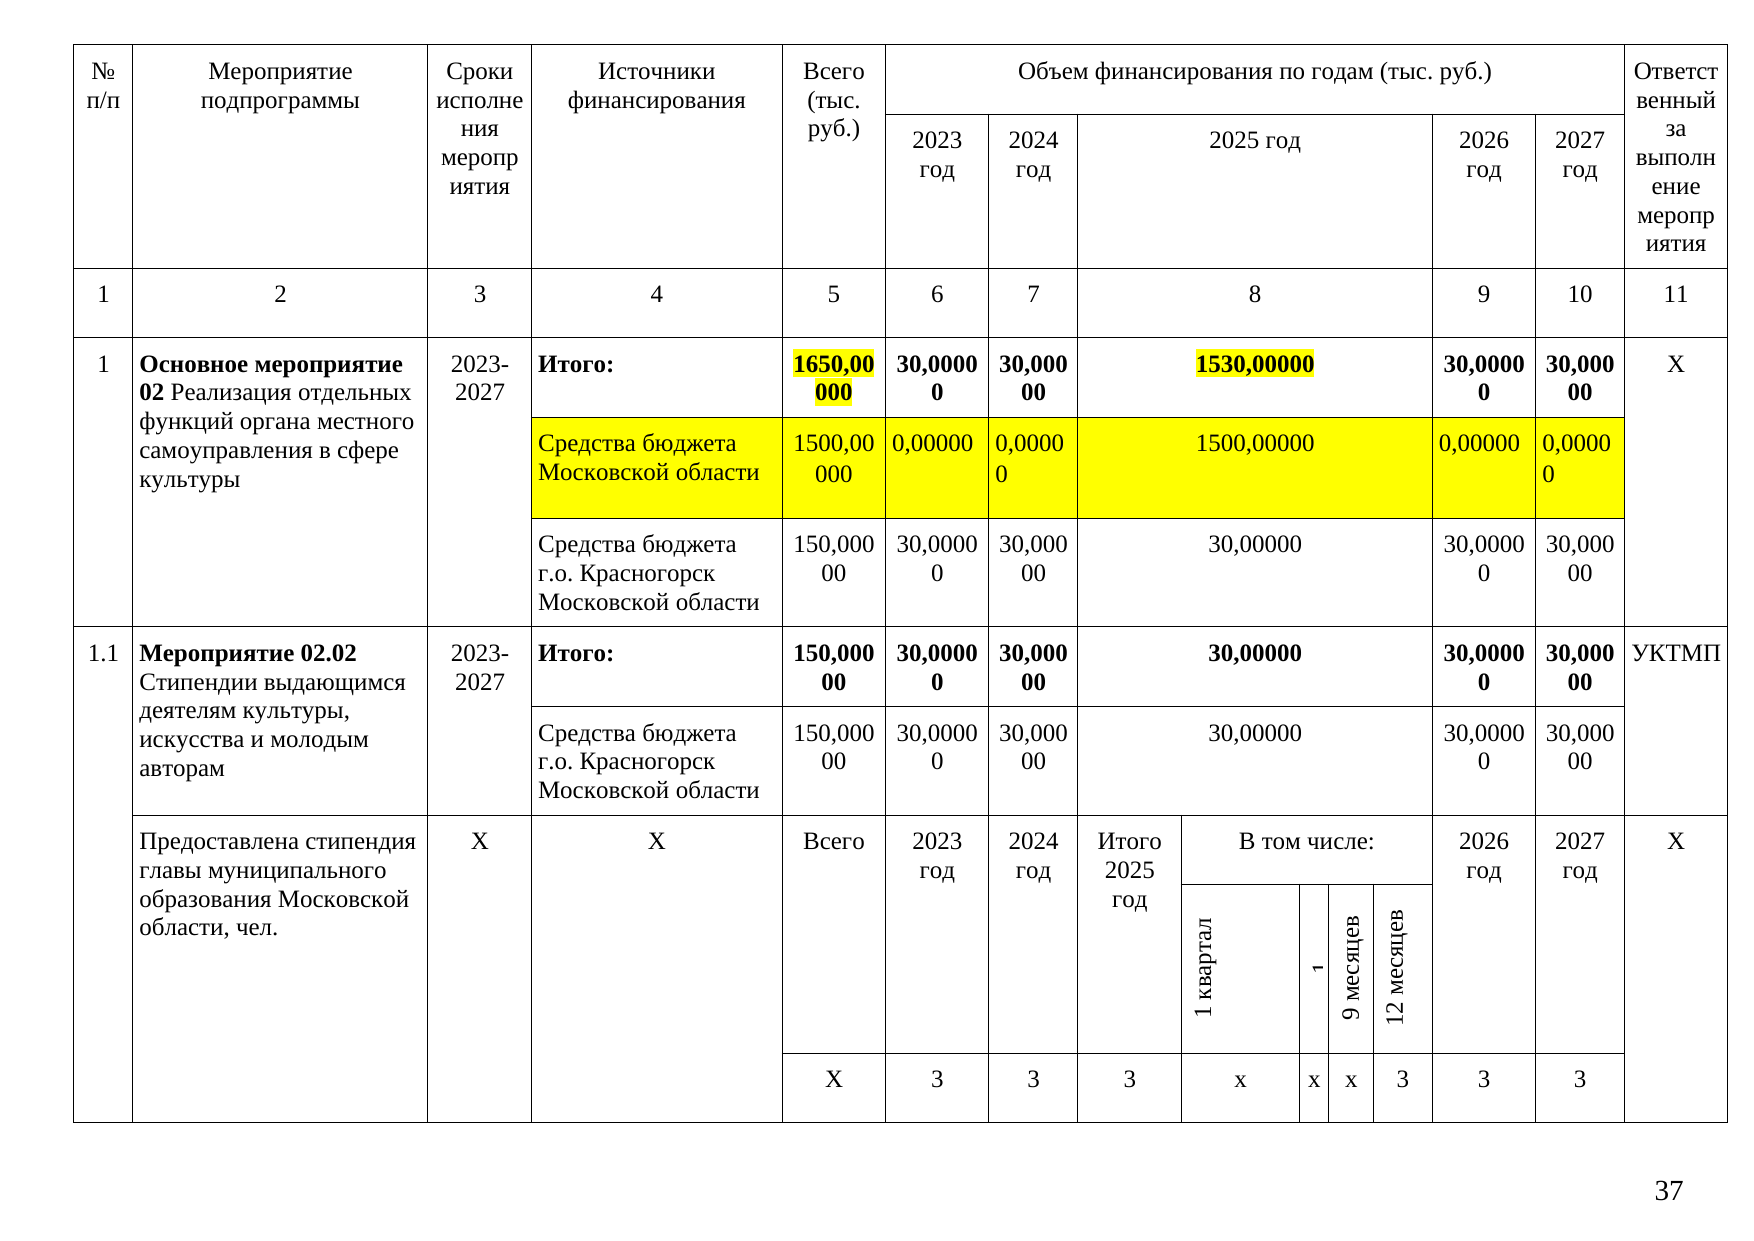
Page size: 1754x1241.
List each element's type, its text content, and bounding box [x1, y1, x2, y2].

table_cell 1500,00000 [1078, 418, 1432, 518]
table_cell 30,00000 [989, 707, 1077, 814]
table_header № п/п [74, 45, 132, 268]
table_cell 9 [1433, 269, 1535, 337]
table_cell 3 [1433, 1054, 1535, 1122]
table_header Всего (тыс. руб.) [783, 45, 885, 268]
table_cell х [1182, 1054, 1299, 1122]
table_cell Предоставлена стипендия главы муниципального образования Московской области, чел. [133, 816, 427, 1122]
table_cell 0,00000 [886, 418, 988, 518]
table_cell 30,00000 [1433, 338, 1535, 417]
table_header Мероприятие подпрограммы [133, 45, 427, 268]
table_cell 1500,00000 [783, 418, 885, 518]
table_cell 150,00000 [783, 707, 885, 814]
table_cell 30,00000 [1078, 627, 1432, 706]
table_cell 6 [886, 269, 988, 337]
table_cell 3 [1536, 1054, 1624, 1122]
table_cell 1 полугодие [1300, 885, 1328, 1052]
table_cell 1 квартал [1182, 885, 1299, 1052]
table_cell 30,00000 [1433, 519, 1535, 626]
table_cell 2023 год [886, 115, 988, 268]
table_cell Средства бюджета г.о. Красногорск Московской области [532, 519, 782, 626]
table_cell 11 [1625, 269, 1727, 337]
table_cell В том числе: [1182, 816, 1432, 883]
table_cell 30,00000 [886, 707, 988, 814]
table_cell 30,00000 [1536, 707, 1624, 814]
table_cell Х [783, 1054, 885, 1122]
table_cell 12 месяцев [1374, 885, 1432, 1052]
table_cell Средства бюджета Московской области [532, 418, 782, 518]
table_cell 150,00000 [783, 519, 885, 626]
table_cell 30,00000 [1433, 707, 1535, 814]
table_cell 30,00000 [989, 338, 1077, 417]
table_cell 30,00000 [886, 338, 988, 417]
table_cell Х [532, 816, 782, 1122]
table_cell 3 [989, 1054, 1077, 1122]
table_cell 3 [886, 1054, 988, 1122]
table_cell 1.1 [74, 627, 132, 1122]
table_cell Х [1625, 816, 1727, 1122]
table_cell 2023 год [886, 816, 988, 1052]
table_header Ответственный за выполнение мероприятия [1625, 45, 1727, 268]
table_cell 2027 год [1536, 816, 1624, 1052]
table_cell 2 [133, 269, 427, 337]
table_cell 2024 год [989, 816, 1077, 1052]
table_cell 1650,00000 [783, 338, 885, 417]
table_cell 2023-2027 [428, 627, 531, 814]
table_cell УКТМП [1625, 627, 1727, 814]
table_cell 2027 год [1536, 115, 1624, 268]
table_cell 30,00000 [989, 627, 1077, 706]
table_cell 1 [74, 338, 132, 626]
table_cell 1 [74, 269, 132, 337]
table_cell 30,00000 [1078, 707, 1432, 814]
table_header Сроки исполнения мероприятия [428, 45, 531, 268]
table_cell Х [428, 816, 531, 1122]
table_cell Х [1625, 338, 1727, 626]
table_cell Итого 2025 год [1078, 816, 1181, 1052]
table_cell 8 [1078, 269, 1432, 337]
table_cell Всего [783, 816, 885, 1052]
table_cell х [1329, 1054, 1373, 1122]
table_cell 2024 год [989, 115, 1077, 268]
table_cell 4 [532, 269, 782, 337]
table_cell 30,00000 [989, 519, 1077, 626]
table_cell 1530,00000 [1078, 338, 1432, 417]
table_cell 2026 год [1433, 816, 1535, 1052]
table_cell 150,00000 [783, 627, 885, 706]
table_cell 30,00000 [1536, 627, 1624, 706]
table_cell 0,00000 [989, 418, 1077, 518]
table_cell 2026 год [1433, 115, 1535, 268]
table_cell 7 [989, 269, 1077, 337]
table_header Источники финансирования [532, 45, 782, 268]
table_cell Основное мероприятие 02 Реализация отдельных функций органа местного самоуправления в сфере культуры [133, 338, 427, 626]
table_cell 3 [1078, 1054, 1181, 1122]
table_cell Мероприятие 02.02 Стипендии выдающимся деятелям культуры, искусства и молодым авторам [133, 627, 427, 814]
table_cell 30,00000 [886, 627, 988, 706]
table_cell 30,00000 [886, 519, 988, 626]
table_cell 30,00000 [1078, 519, 1432, 626]
table_header Объем финансирования по годам (тыс. руб.) [886, 45, 1624, 113]
table_cell 2025 год [1078, 115, 1432, 268]
table_cell 3 [1374, 1054, 1432, 1122]
table_cell 3 [428, 269, 531, 337]
table_cell 2023-2027 [428, 338, 531, 626]
table_cell 9 месяцев [1329, 885, 1373, 1052]
table_cell Итого: [532, 338, 782, 417]
table_cell 0,00000 [1536, 418, 1624, 518]
table_cell 30,00000 [1536, 519, 1624, 626]
table_cell 10 [1536, 269, 1624, 337]
table_cell 30,00000 [1536, 338, 1624, 417]
table_cell Итого: [532, 627, 782, 706]
table_cell 0,00000 [1433, 418, 1535, 518]
table_cell 30,00000 [1433, 627, 1535, 706]
table_cell 5 [783, 269, 885, 337]
table_cell х [1300, 1054, 1328, 1122]
table_cell Средства бюджета г.о. Красногорск Московской области [532, 707, 782, 814]
